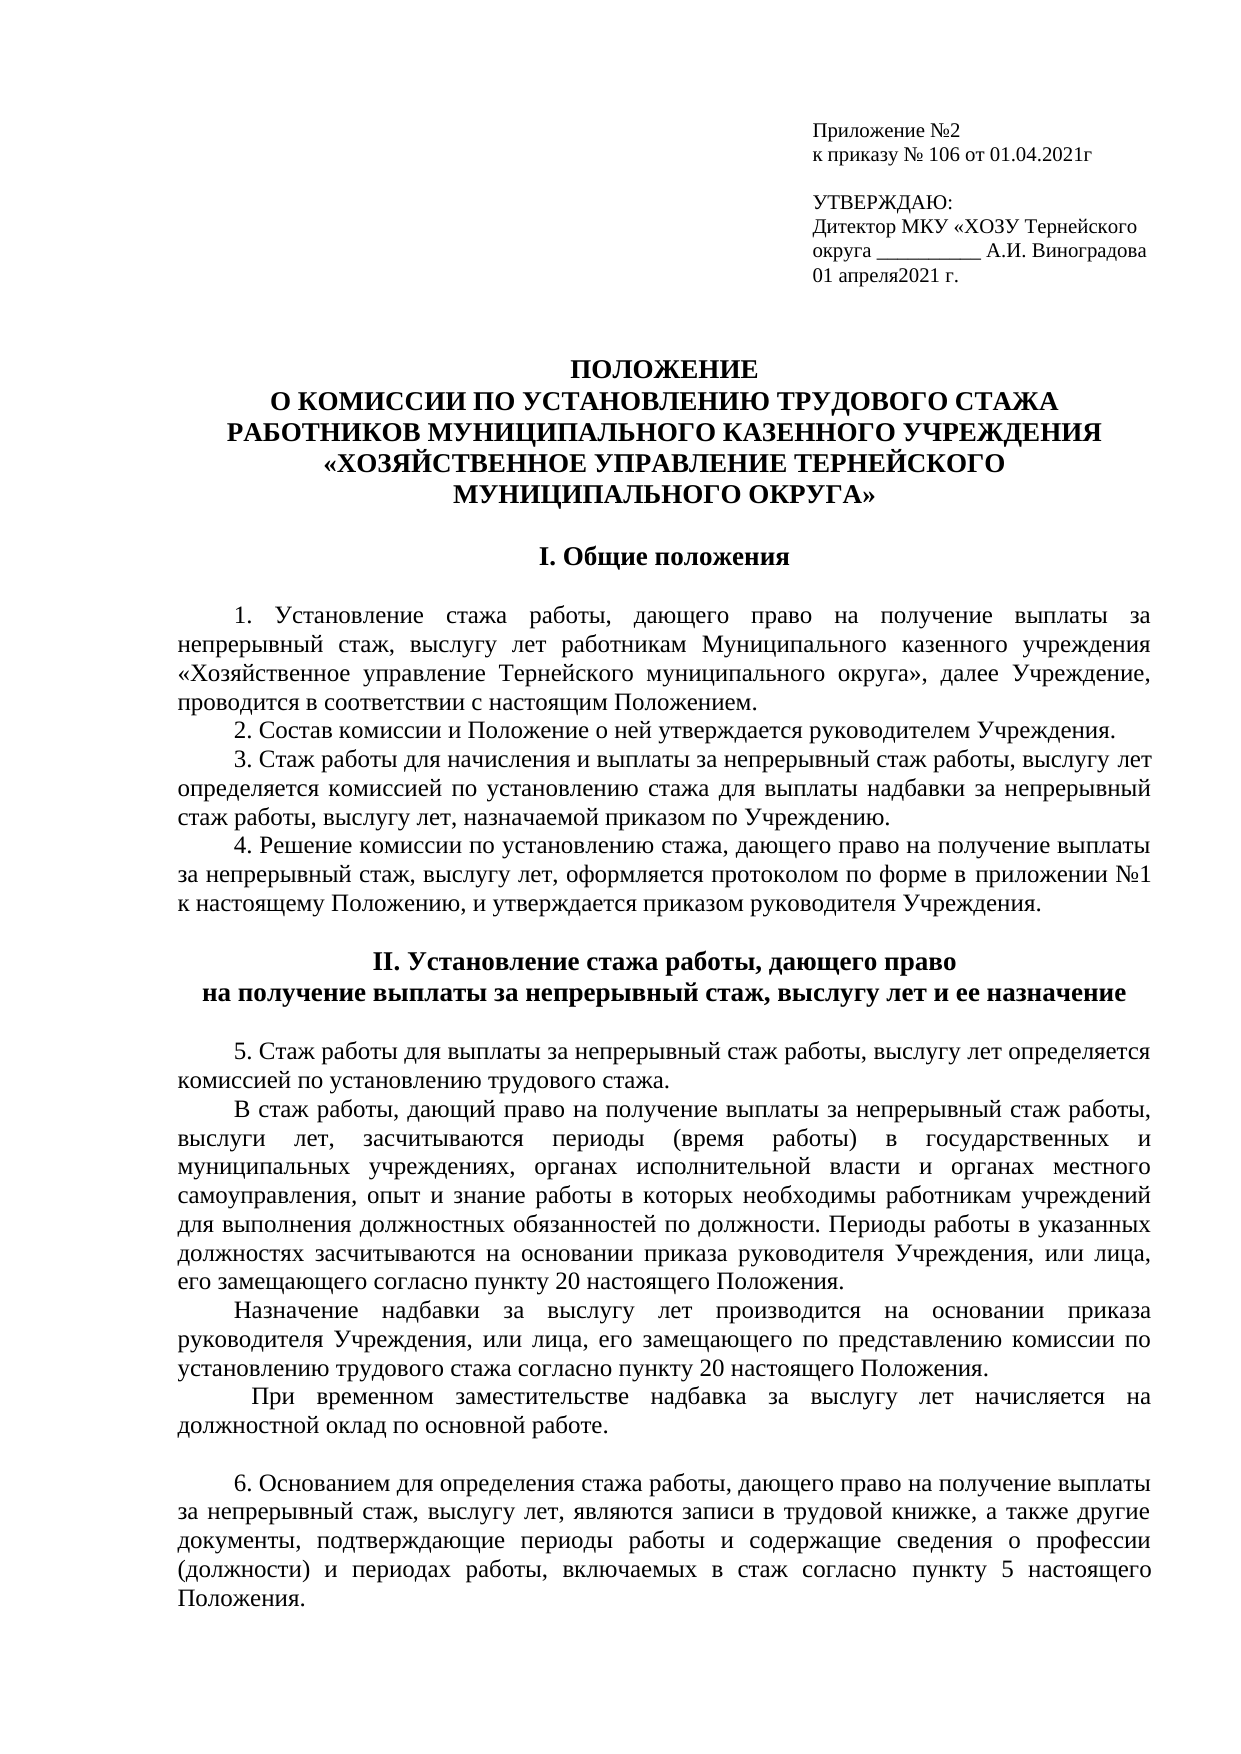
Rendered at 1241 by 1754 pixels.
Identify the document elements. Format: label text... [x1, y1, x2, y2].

text к приказу № 106 от 01.04.2021г [812, 142, 1152, 166]
text Приложение №2 [812, 118, 1152, 142]
text 1. Установление стажа работы, дающего право на получение выплаты за непрерывный стаж, выслугу лет работникам Муниципального казенного учреждения «Хозяйственное управление Тернейского муниципального округа», далее Учреждение, проводится в соответствии с настоящим Положением. [177, 600, 1152, 715]
text на получение выплаты за непрерывный стаж, выслугу лет и ее назначение [177, 977, 1152, 1008]
text 5. Стаж работы для выплаты за непрерывный стаж работы, выслугу лет определяется комиссией по установлению трудового стажа. [177, 1036, 1152, 1094]
text Назначение надбавки за выслугу лет производится на основании приказа руководителя Учреждения, или лица, его замещающего по представлению комиссии по установлению трудового стажа согласно пункту 20 настоящего Положения. [177, 1295, 1152, 1381]
text 2. Состав комиссии и Положение о ней утверждается руководителем Учреждения. [177, 715, 1152, 744]
text 6. Основанием для определения стажа работы, дающего право на получение выплаты за непрерывный стаж, выслугу лет, являются записи в трудовой книжке, а также другие документы, подтверждающие периоды работы и содержащие сведения о профессии (должности) и периодах работы, включаемых в стаж согласно пункту 5 настоящего Положения. [177, 1468, 1152, 1611]
text О КОМИССИИ ПО УСТАНОВЛЕНИЮ ТРУДОВОГО СТАЖА РАБОТНИКОВ МУНИЦИПАЛЬНОГО КАЗЕННОГО УЧРЕЖДЕНИЯ «ХОЗЯЙСТВЕННОЕ УПРАВЛЕНИЕ ТЕРНЕЙСКОГО МУНИЦИПАЛЬНОГО ОКРУГА» [177, 385, 1152, 509]
text В стаж работы, дающий право на получение выплаты за непрерывный стаж работы, выслуги лет, засчитываются периоды (время работы) в государственных и муниципальных учреждениях, органах исполнительной власти и органах местного самоуправления, опыт и знание работы в которых необходимы работникам учреждений для выполнения должностных обязанностей по должности. Периоды работы в указанных должностях засчитываются на основании приказа руководителя Учреждения, или лица, его замещающего согласно пункту 20 настоящего Положения. [177, 1094, 1152, 1295]
text 01 апреля2021 г. [812, 262, 1152, 287]
text 4. Решение комиссии по установлению стажа, дающего право на получение выплаты за непрерывный стаж, выслугу лет, оформляется протоколом по форме в приложении №1 к настоящему Положению, и утверждается приказом руководителя Учреждения. [177, 830, 1152, 917]
text 3. Стаж работы для начисления и выплаты за непрерывный стаж работы, выслугу лет определяется комиссией по установлению стажа для выплаты надбавки за непрерывный стаж работы, выслугу лет, назначаемой приказом по Учреждению. [177, 744, 1152, 830]
text При временном заместительстве надбавка за выслугу лет начисляется на должностной оклад по основной работе. [177, 1381, 1152, 1439]
text УТВЕРЖДАЮ: [812, 190, 1152, 214]
text Дитектор МКУ «ХОЗУ Тернейского округа __________ А.И. Виноградова [812, 214, 1152, 262]
text ПОЛОЖЕНИЕ [177, 354, 1152, 385]
text II. Установление стажа работы, дающего право [177, 945, 1152, 977]
text I. Общие положения [177, 541, 1152, 572]
